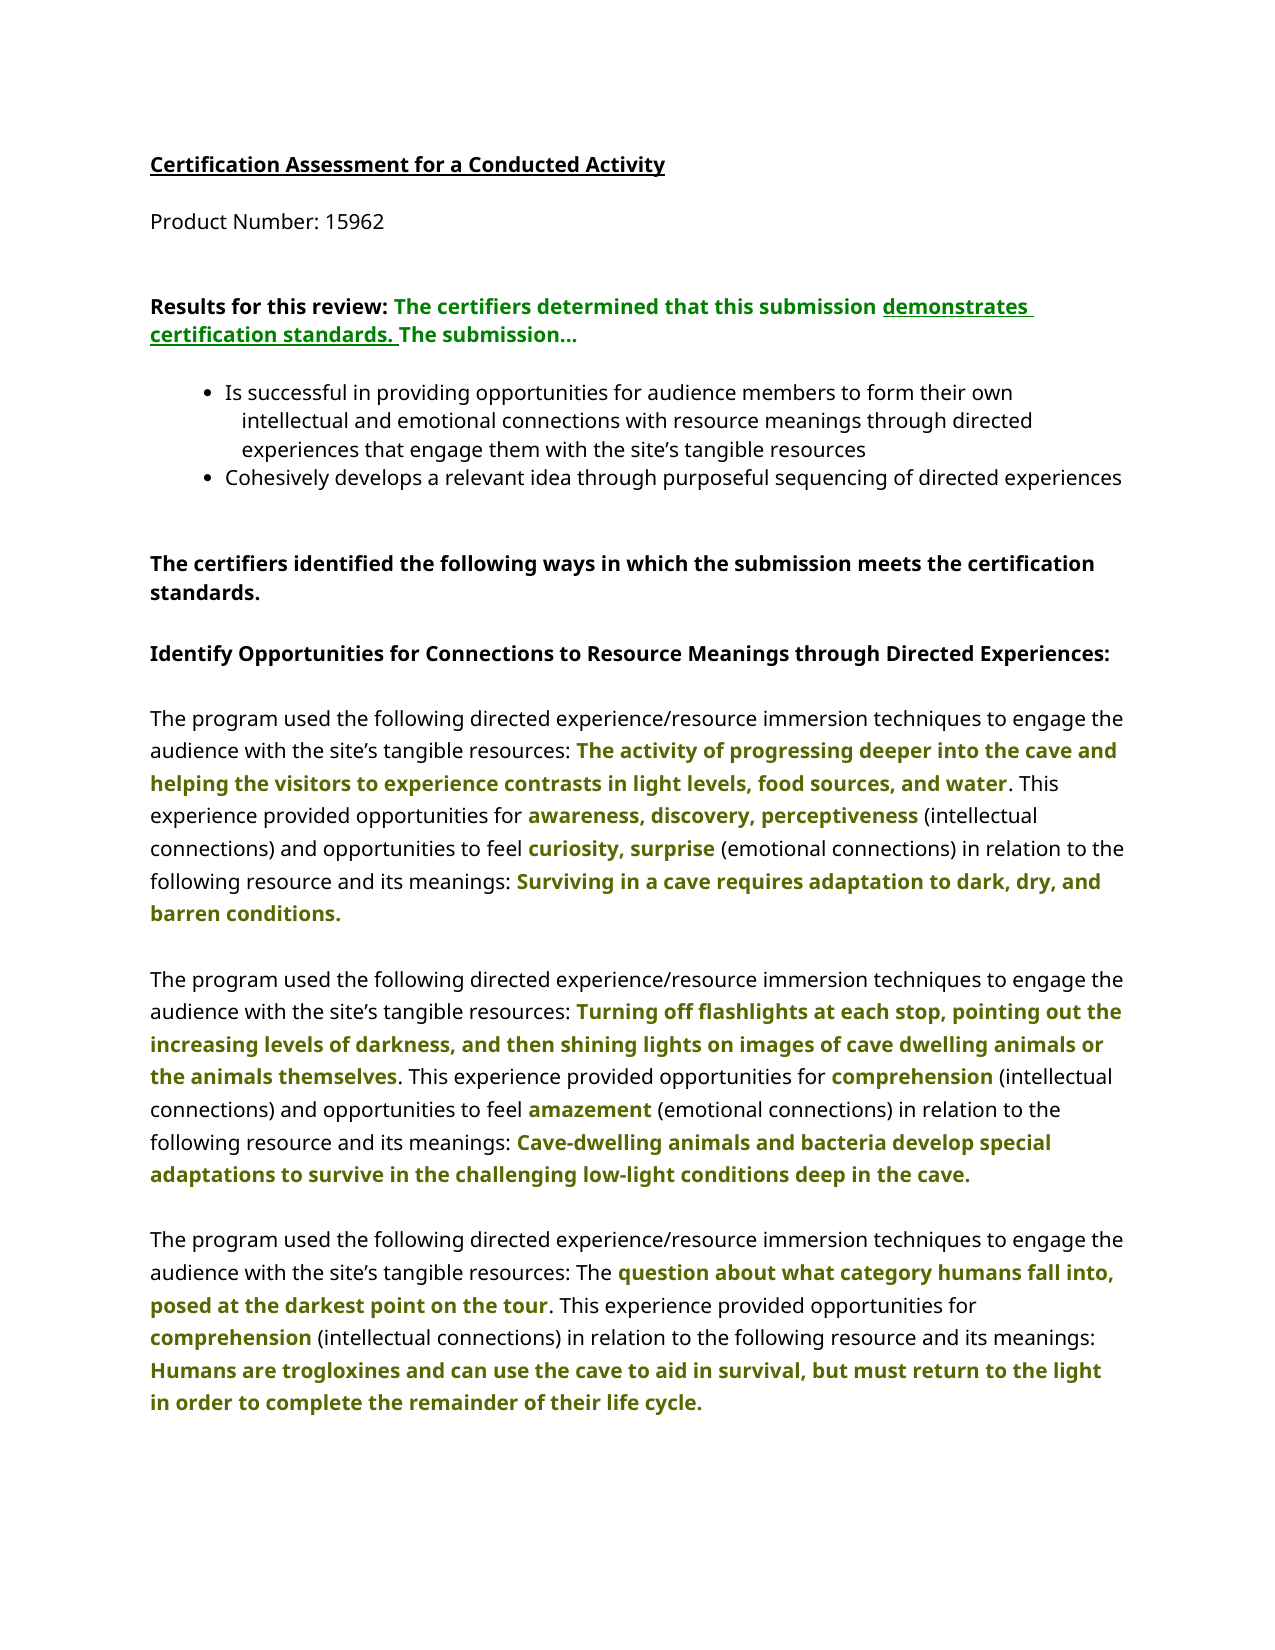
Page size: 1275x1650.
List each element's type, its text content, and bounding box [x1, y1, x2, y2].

list Is successful in providing opportunities for audience members to form their own intellectual and emotional connections with resource meanings through directed experiences that engage them with the site’s tangible resources [204, 378, 1125, 463]
text The certifiers identified the following ways in which the submission meets the certification standards. [150, 549, 1125, 606]
text Identify Opportunities for Connections to Resource Meanings through Directed Experiences: The program used the following directed experience/resource immersion techniques to engage the audience with the site’s tangible resources: The activity of progressing deeper into the cave and helping the visitors to experience contrasts in light levels, food sources, and water. This experience provided opportunities for awareness, discovery, perceptiveness (intellectual connections) and opportunities to feel curiosity, surprise (emotional connections) in relation to the following resource and its meanings: Surviving in a cave requires adaptation to dark, dry, and barren conditions. The program used the following directed experience/resource immersion techniques to engage the audience with the site’s tangible resources: Turning off flashlights at each stop, pointing out the increasing levels of darkness, and then shining lights on images of cave dwelling animals or the animals themselves. This experience provided opportunities for comprehension (intellectual connections) and opportunities to feel amazement (emotional connections) in relation to the following resource and its meanings: Cave-dwelling animals and bacteria develop special adaptations to survive in the challenging low-light conditions deep in the cave. The program used the following directed experience/resource immersion techniques to engage the audience with the site’s tangible resources: The question about what category humans fall into, posed at the darkest point on the tour. This experience provided opportunities for comprehension (intellectual connections) in relation to the following resource and its meanings: Humans are trogloxines and can use the cave to aid in survival, but must return to the light in order to complete the remainder of their life cycle. [150, 606, 1125, 1482]
list Cohesively develops a relevant idea through purposeful sequencing of directed experiences [204, 463, 1125, 492]
text Certification Assessment for a Conducted Activity Product Number: 15962 [150, 150, 1125, 292]
text Results for this review: The certifiers determined that this submission demonstrates certification standards. The submission... [150, 292, 1125, 349]
